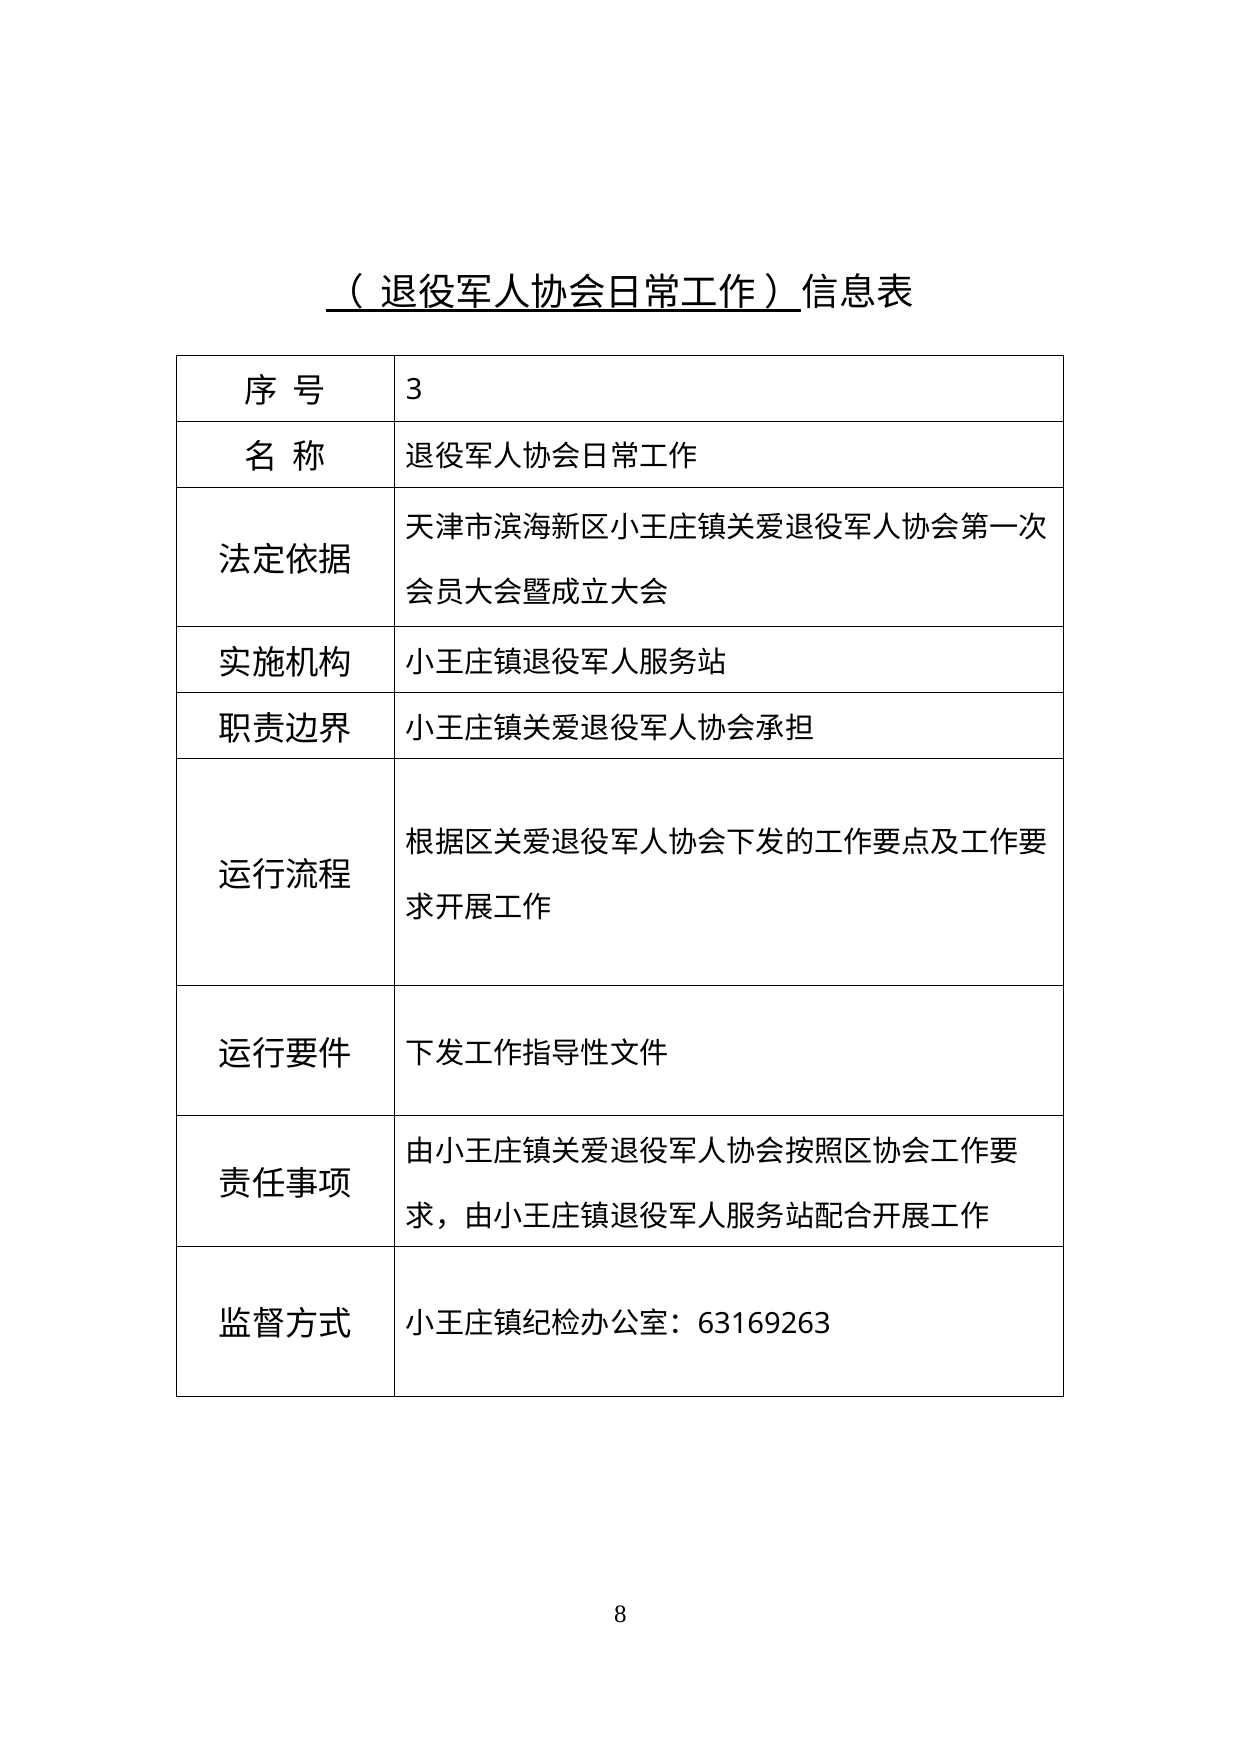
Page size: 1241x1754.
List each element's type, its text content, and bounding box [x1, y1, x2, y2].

table_cell 下发工作指导性文件 [395, 986, 1063, 1115]
table_cell 运行要件 [177, 986, 394, 1115]
table_cell 天津市滨海新区小王庄镇关爱退役军人协会第一次会员大会暨成立大会 [395, 488, 1063, 626]
table_cell 责任事项 [177, 1116, 394, 1246]
text （ 退役军人协会日常工作 ）信息表 [165, 257, 1075, 322]
table_cell 根据区关爱退役军人协会下发的工作要点及工作要求开展工作 [395, 759, 1063, 985]
table_cell 小王庄镇纪检办公室：63169263 [395, 1247, 1063, 1396]
table_cell 运行流程 [177, 759, 394, 985]
table_cell 监督方式 [177, 1247, 394, 1396]
table_cell 职责边界 [177, 693, 394, 758]
table_header 3 [395, 356, 1063, 421]
table_cell 法定依据 [177, 488, 394, 626]
table_cell 小王庄镇关爱退役军人协会承担 [395, 693, 1063, 758]
table_cell 小王庄镇退役军人服务站 [395, 627, 1063, 692]
table_cell 退役军人协会日常工作 [395, 422, 1063, 487]
table_cell 名 称 [177, 422, 394, 487]
table_cell 由小王庄镇关爱退役军人协会按照区协会工作要求，由小王庄镇退役军人服务站配合开展工作 [395, 1116, 1063, 1246]
table_cell 实施机构 [177, 627, 394, 692]
table_header 序 号 [177, 356, 394, 421]
